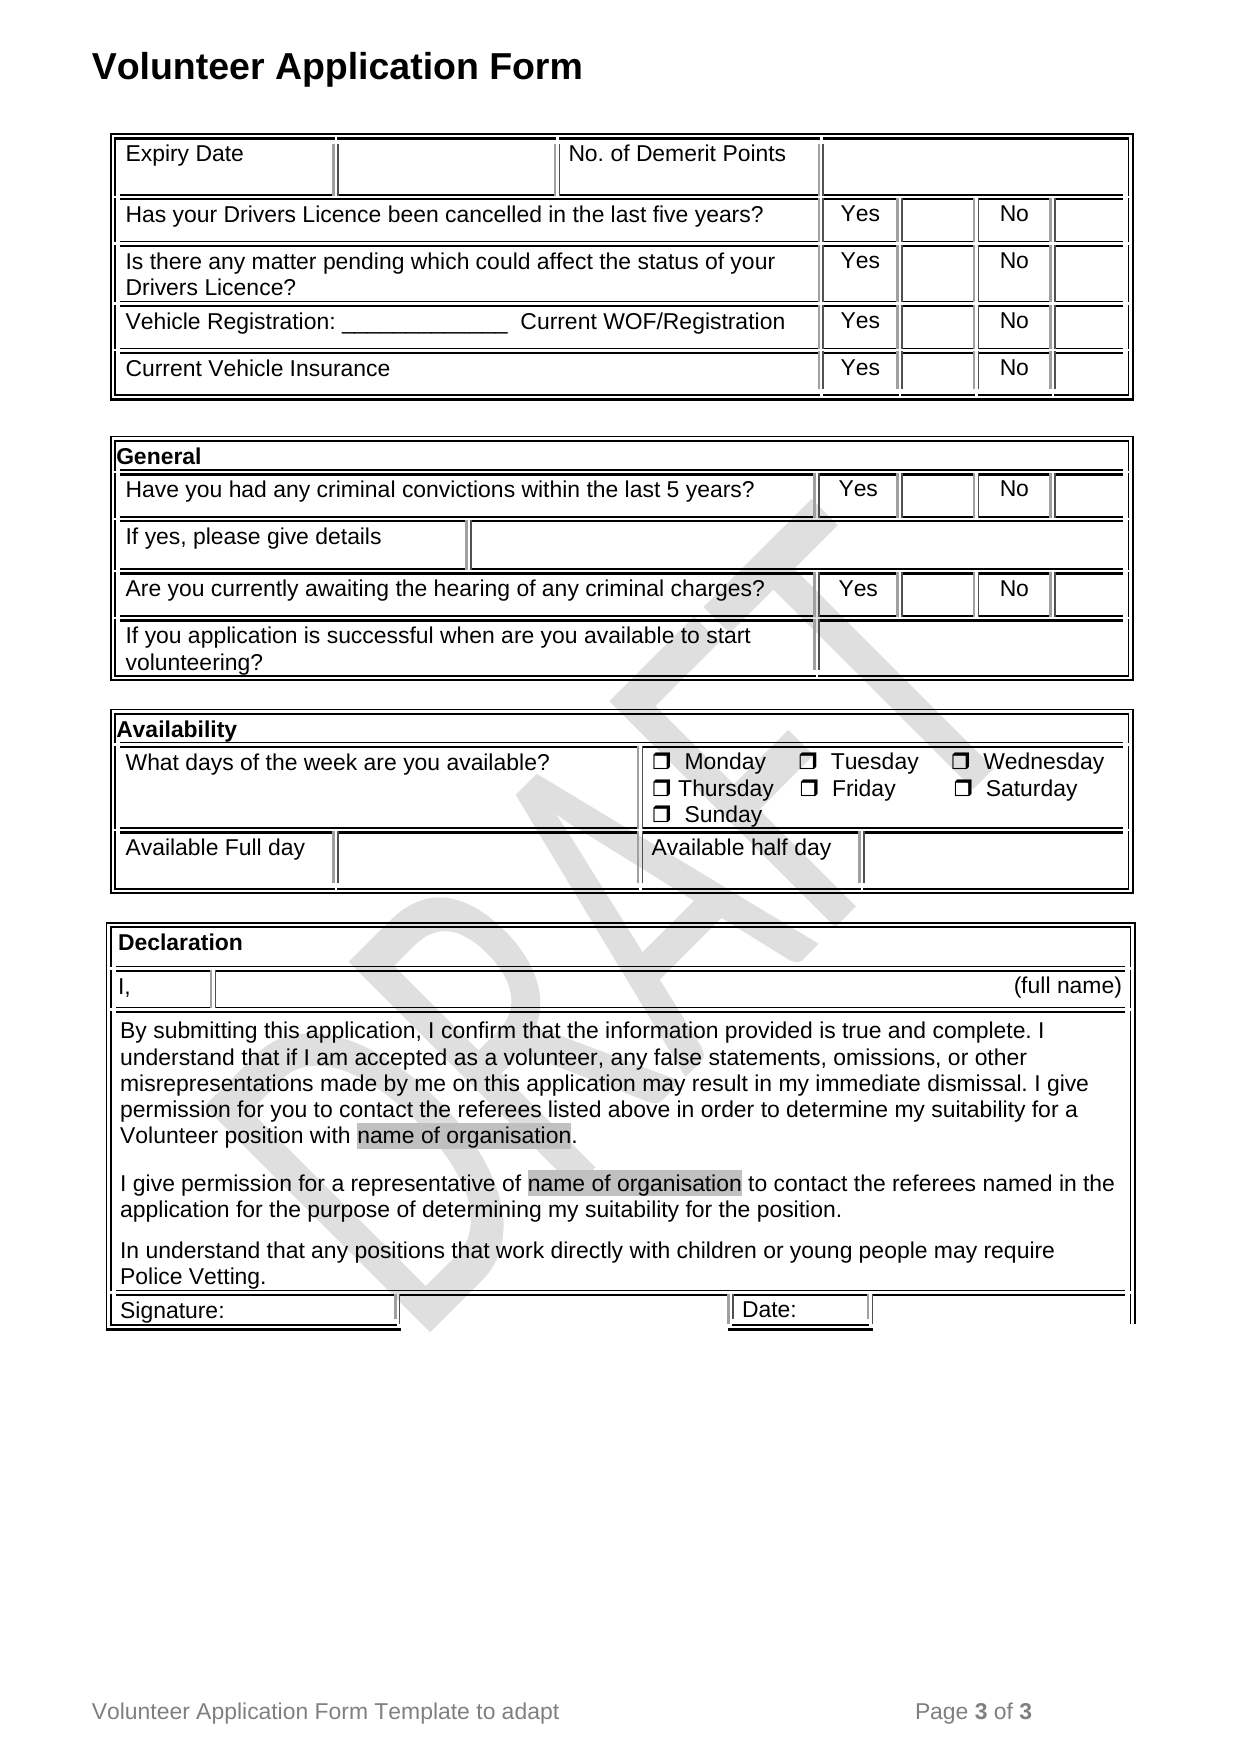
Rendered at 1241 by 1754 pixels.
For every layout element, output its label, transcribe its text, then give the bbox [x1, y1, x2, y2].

table_header Declaration [112, 928, 1130, 966]
table_cell By submitting this application, I confirm that the information provided is true and complete. I understand that if I am accepted as a volunteer, any false statements, omissions, or other misrepresentations made by me on this application may result in my immediate dismissal. I give permission for you to contact the referees listed above in order to determine my suitability for a Volunteer position with name of organisation. I give permission for a representative of name of organisation to contact the referees named in the application for the purpose of determining my suitability for the position. In understand that any positions that work directly with children or young people may require Police Vetting. [109, 1007, 1133, 1289]
table_cell [903, 200, 973, 241]
table_cell Monday Tuesday Wednesday Thursday Friday Saturday Sunday [640, 742, 1131, 827]
table_cell [468, 516, 1131, 568]
table_cell No [979, 575, 1049, 615]
table_cell No [979, 476, 1049, 516]
table_cell Are you currently awaiting the hearing of any criminal charges? [113, 568, 817, 615]
table_cell If you application is successful when are you available to start volunteering? [113, 615, 817, 675]
table_cell [1053, 568, 1131, 615]
table_header General [113, 437, 1131, 469]
table_cell No [976, 301, 1052, 347]
table_cell [1053, 194, 1131, 241]
table_cell Is there any matter pending which could affect the status of your Drivers Licence? [113, 241, 821, 301]
table_cell Vehicle Registration: _____________ Current WOF/Registration [113, 301, 821, 347]
table_cell [903, 575, 973, 615]
table_cell What days of the week are you available? [113, 742, 640, 827]
table_cell (full name) [213, 966, 1133, 1007]
table_cell [862, 827, 1131, 888]
table_cell [1053, 348, 1131, 394]
table_cell No [979, 200, 1049, 241]
table_cell Yes [821, 241, 899, 301]
table_cell [903, 476, 973, 516]
table_cell Signature: [109, 1290, 397, 1324]
table_cell [336, 135, 557, 194]
table_cell [900, 301, 976, 347]
table_cell Current Vehicle Insurance [113, 348, 821, 394]
table_cell Available half day [640, 827, 862, 888]
table_cell I, [109, 966, 213, 1007]
table_cell If yes, please give details [113, 516, 468, 568]
table_cell No. of Demerit Points [557, 135, 821, 194]
table_header Availability [113, 710, 1131, 742]
table_cell Yes [820, 575, 896, 615]
table_cell Available Full day [113, 827, 336, 888]
table_cell [817, 615, 1131, 675]
table_cell No [976, 348, 1052, 394]
table_cell [821, 135, 1131, 194]
table_cell [397, 1291, 731, 1324]
table_cell Expiry Date [113, 135, 336, 194]
table_cell [1053, 241, 1131, 301]
table_cell Has your Drivers Licence been cancelled in the last five years? [113, 194, 821, 241]
table_cell Yes [824, 200, 896, 241]
table_cell Have you had any criminal convictions within the last 5 years? [113, 469, 817, 516]
table_cell Yes [821, 348, 899, 394]
table_cell [870, 1290, 1133, 1324]
table_cell [900, 348, 976, 394]
table_cell [336, 827, 640, 888]
table_cell [1053, 301, 1131, 347]
table_cell [1053, 469, 1131, 516]
table_cell Yes [820, 476, 896, 516]
table_cell Yes [821, 301, 899, 347]
table_cell [900, 241, 976, 301]
table_cell No [976, 241, 1052, 301]
table_cell Date: [731, 1291, 870, 1324]
